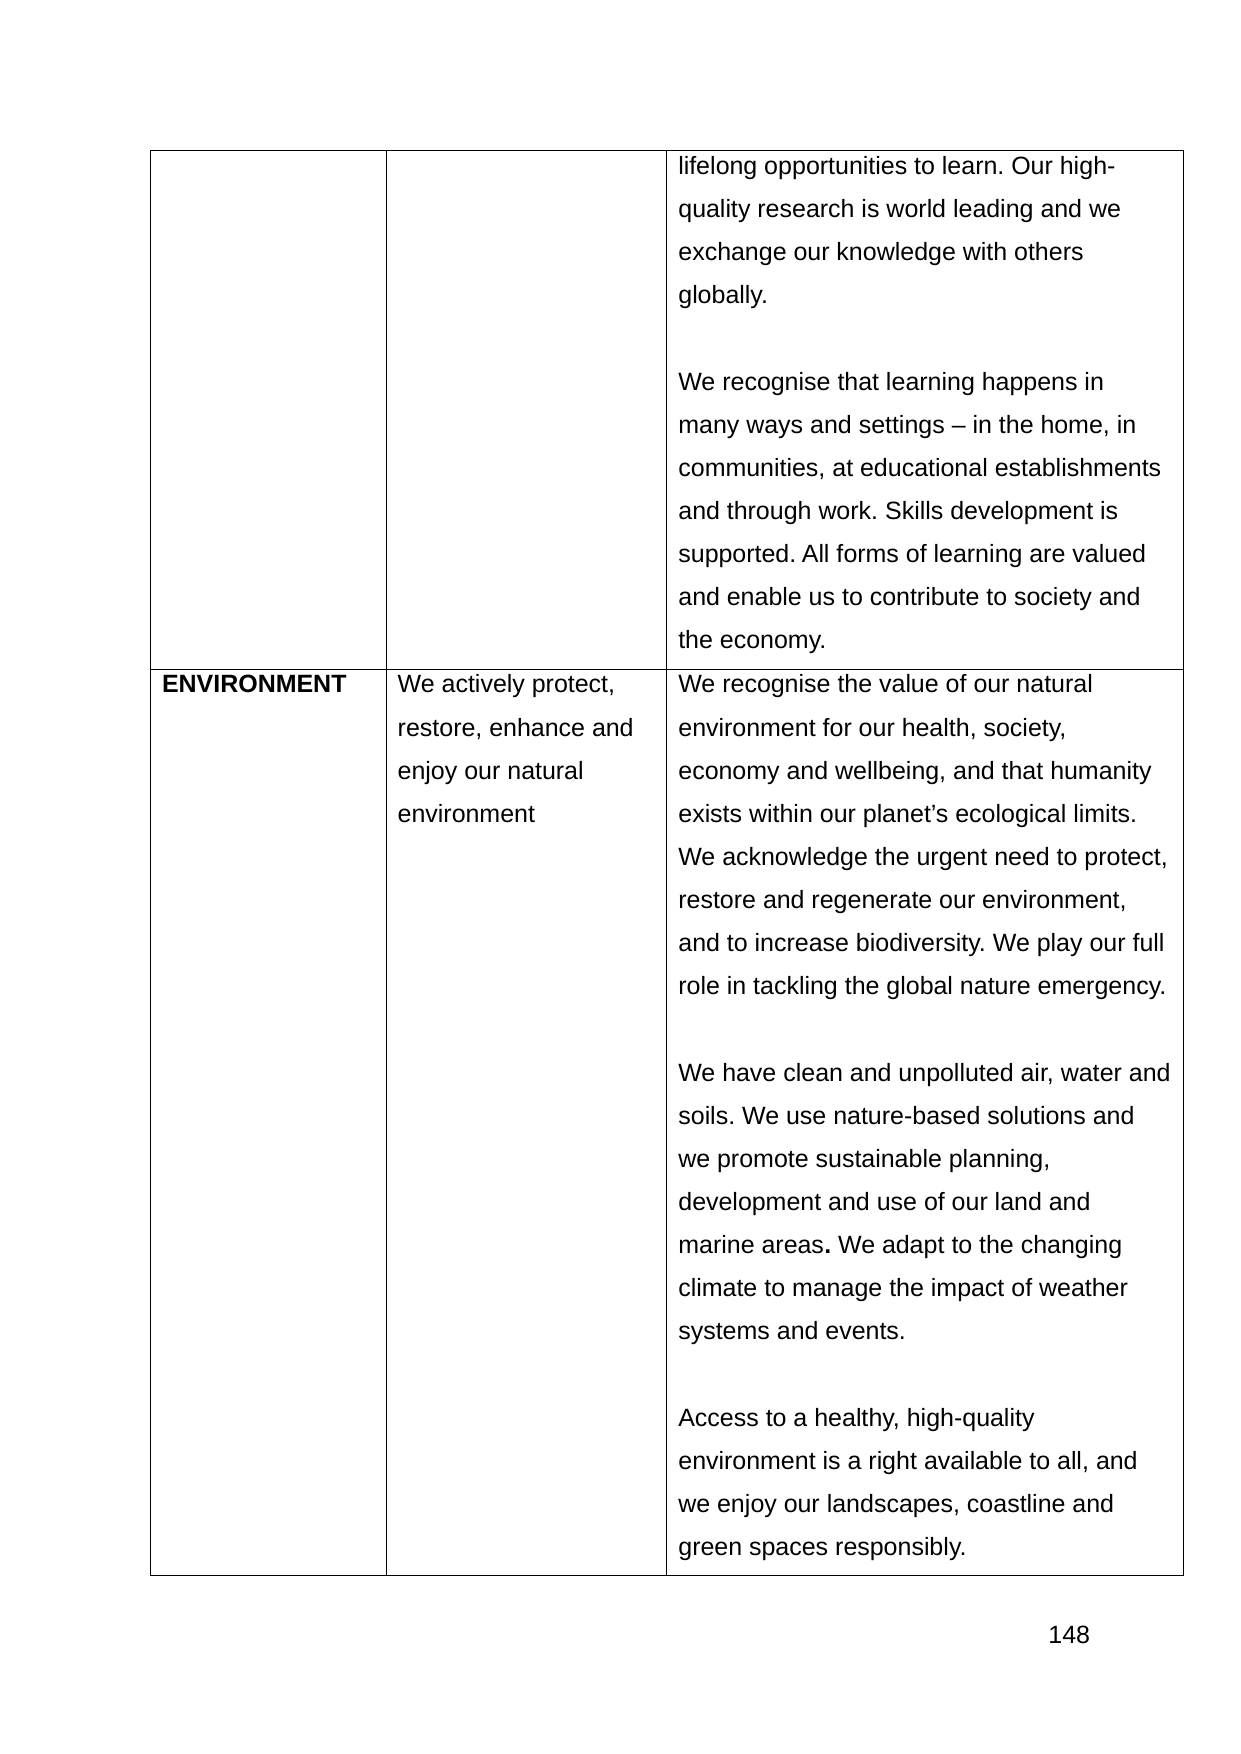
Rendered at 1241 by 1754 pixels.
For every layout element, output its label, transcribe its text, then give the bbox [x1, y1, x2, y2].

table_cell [667, 151, 1183, 668]
table_cell ENVIRONMENT [151, 670, 386, 1575]
table_cell We actively protect, restore, enhance and enjoy our natural environment [387, 670, 666, 1575]
table_cell We recognise the value of our natural environment for our health, society, economy and wellbeing, and that humanity exists within our planet’s ecological limits. We acknowledge the urgent need to protect, restore and regenerate our environment, and to increase biodiversity. We play our full role in tackling the global nature emergency. We have clean and unpolluted air, water and soils. We use nature-based solutions and we promote sustainable planning, development and use of our land and marine areas. We adapt to the changing climate to manage the impact of weather systems and events. Access to a healthy, high-quality environment is a right available to all, and we enjoy our landscapes, coastline and green spaces responsibly. [667, 670, 1183, 1575]
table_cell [387, 151, 666, 668]
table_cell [151, 151, 386, 668]
